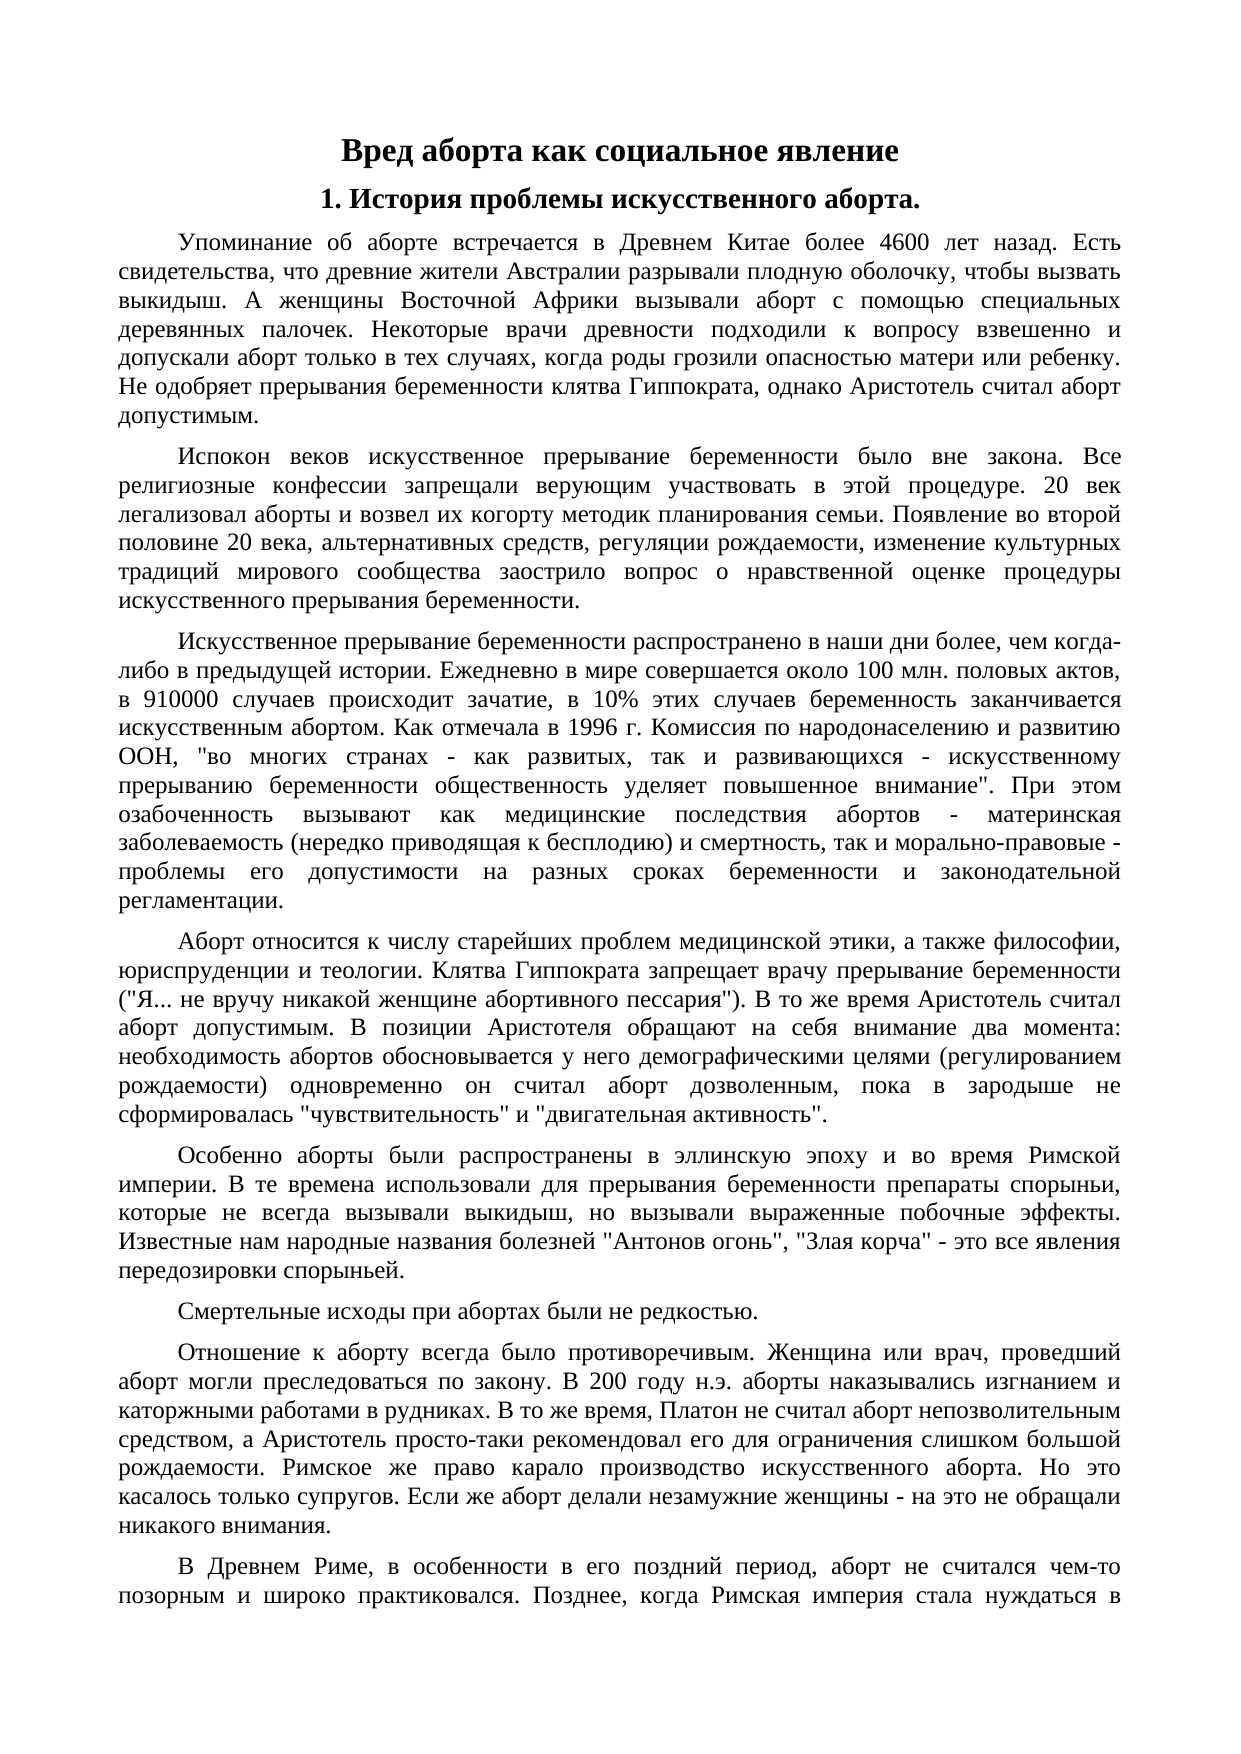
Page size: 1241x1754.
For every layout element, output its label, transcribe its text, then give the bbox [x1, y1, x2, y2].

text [118, 1551, 1122, 1609]
text Аборт относится к числу старейших проблем медицинской этики, а также философии, юриспруденции и теологии. Клятва Гиппократа запрещает врачу прерывание беременности ("Я... не вручу никакой женщине абортивного пессария"). В то же время Аристотель считал аборт допустимым. В позиции Аристотеля обращают на себя внимание два момента: необходимость абортов обосновывается у него демографическими целями (регулированием рождаемости) одновременно он считал аборт дозволенным, пока в зародыше не сформировалась "чувствительность" и "двигательная активность". [118, 926, 1122, 1127]
text Особенно аборты были распространены в эллинскую эпоху и во время Римской империи. В те времена использовали для прерывания беременности препараты спорыньи, которые не всегда вызывали выкидыш, но вызывали выраженные побочные эффекты. Известные нам народные названия болезней "Антонов огонь", "Злая корча" - это все явления передозировки спорыньей. [118, 1140, 1122, 1284]
text Вред аборта как социальное явление [118, 131, 1122, 169]
text Испокон веков искусственное прерывание беременности было вне закона. Все религиозные конфессии запрещали верующим участвовать в этой процедуре. 20 век легализовал аборты и возвел их когорту методик планирования семьи. Появление во второй половине 20 века, альтернативных средств, регуляции рождаемости, изменение культурных традиций мирового сообщества заострило вопрос о нравственной оценке процедуры искусственного прерывания беременности. [118, 441, 1122, 614]
text Упоминание об аборте встречается в Древнем Китае более 4600 лет назад. Есть свидетельства, что древние жители Австралии разрывали плодную оболочку, чтобы вызвать выкидыш. А женщины Восточной Африки вызывали аборт с помощью специальных деревянных палочек. Некоторые врачи древности подходили к вопросу взвешенно и допускали аборт только в тех случаях, когда роды грозили опасностью матери или ребенку. Не одобряет прерывания беременности клятва Гиппократа, однако Аристотель считал аборт допустимым. [118, 227, 1122, 429]
text Отношение к аборту всегда было противоречивым. Женщина или врач, проведший аборт могли преследоваться по закону. В 200 году н.э. аборты наказывались изгнанием и каторжными работами в рудниках. В то же время, Платон не считал аборт непозволительным средством, а Аристотель просто-таки рекомендовал его для ограничения слишком большой рождаемости. Римское же право карало производство искусственного аборта. Но это касалось только супругов. Если же аборт делали незамужние женщины - на это не обращали никакого внимания. [118, 1337, 1122, 1539]
text Искусственное прерывание беременности распространено в наши дни более, чем когда-либо в предыдущей истории. Ежедневно в мире совершается около 100 млн. половых актов, в 910000 случаев происходит зачатие, в 10% этих случаев беременность заканчивается искусственным абортом. Как отмечала в 1996 г. Комиссия по народонаселению и развитию ООН, "во многих странах - как развитых, так и развивающихся - искусственному прерыванию беременности общественность уделяет повышенное внимание". При этом озабоченность вызывают как медицинские последствия абортов - материнская заболеваемость (нередко приводящая к бесплодию) и смертность, так и морально-правовые - проблемы его допустимости на разных сроках беременности и законодательной регламентации. [118, 626, 1122, 914]
text Смертельные исходы при абортах были не редкостью. [118, 1296, 1122, 1325]
text 1. История проблемы искусственного аборта. [118, 181, 1122, 215]
